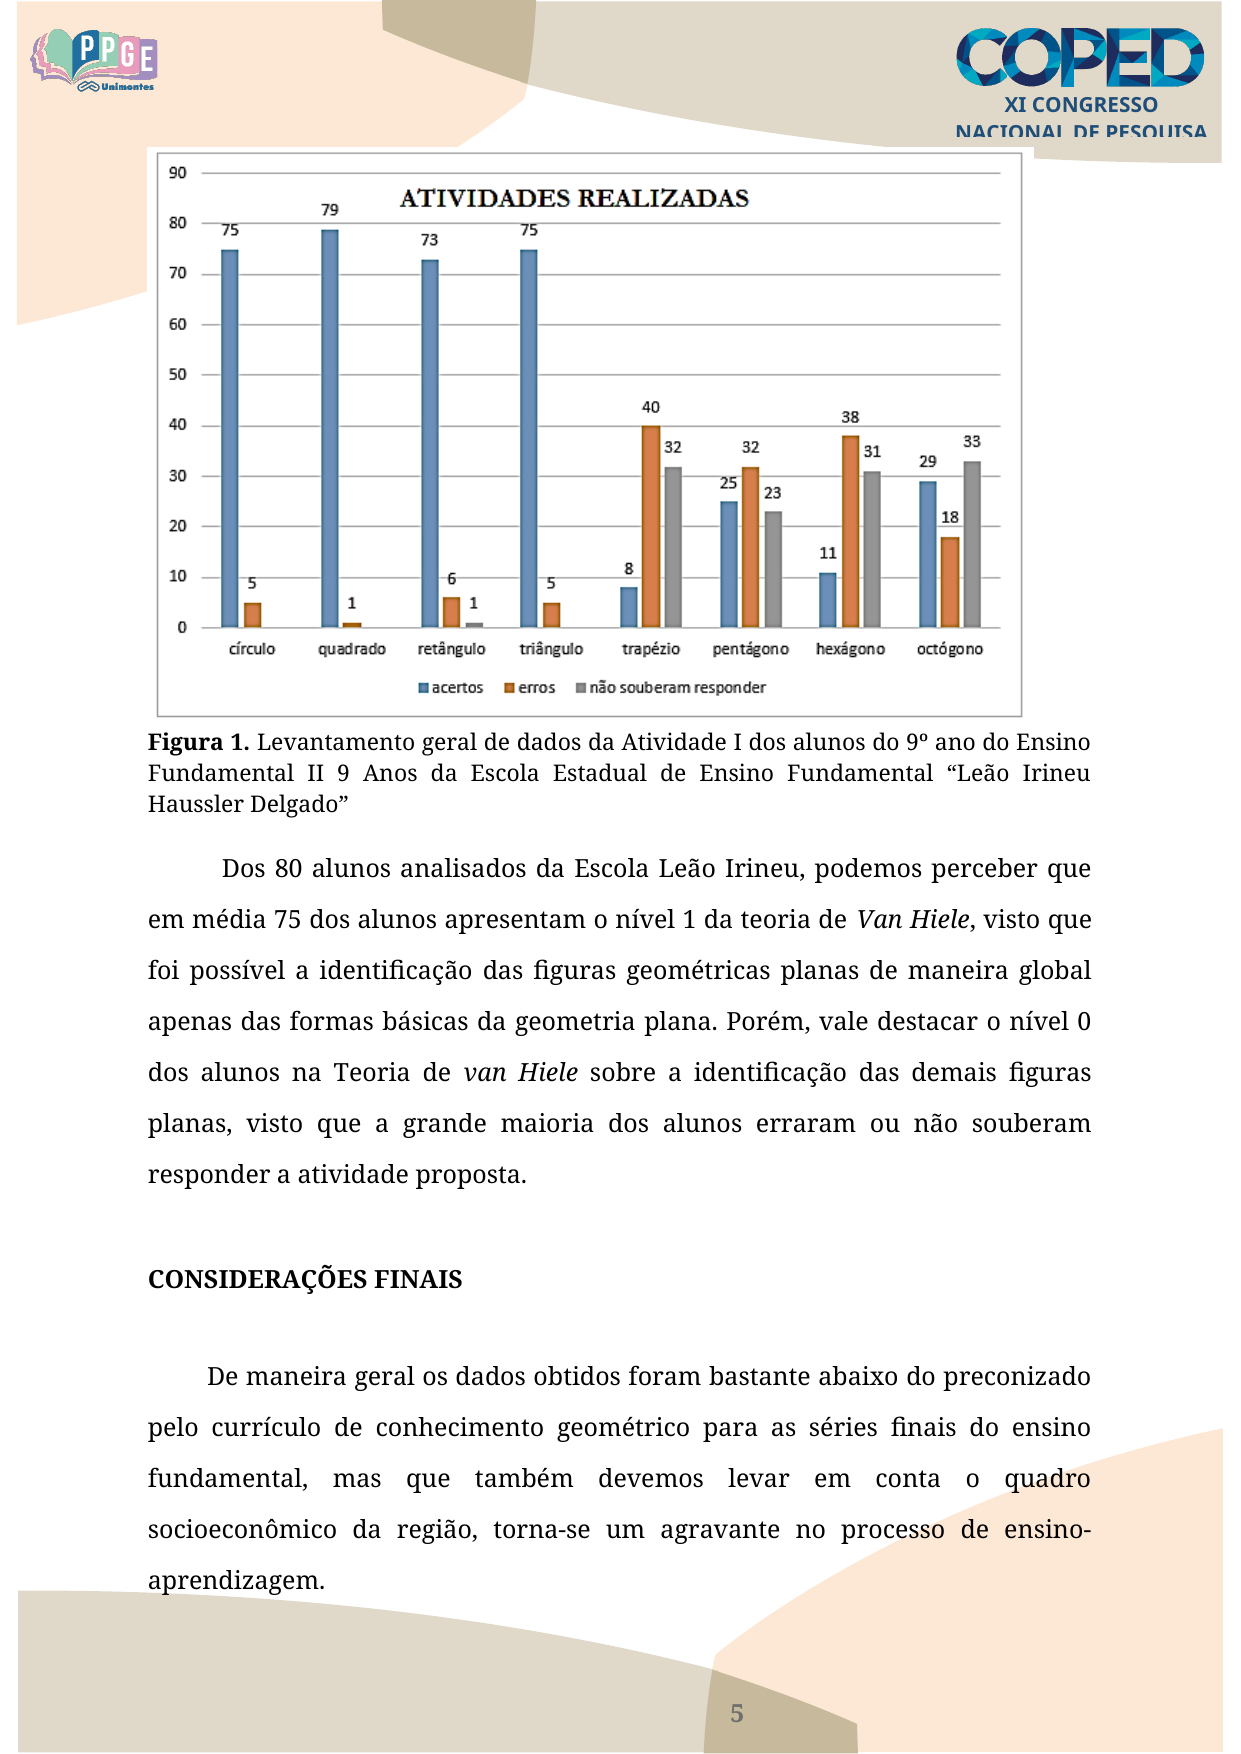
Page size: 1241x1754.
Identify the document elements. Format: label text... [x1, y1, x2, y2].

text CONSIDERAÇÕES FINAIS [148, 1262, 1092, 1296]
picture [1151, 66, 1161, 84]
text Figura 1. Levantamento geral de dados da Atividade I dos alunos do 9º ano do Ensino Fundamental II 9 Anos da Escola Estadual de Ensino Fundamental “Leão Irineu Haussler Delgado” [148, 726, 1092, 820]
picture [30, 28, 158, 93]
text Dos 80 alunos analisados da Escola Leão Irineu, podemos perceber que em média 75 dos alunos apresentam o nível 1 da teoria de Van Hiele, visto que foi possível a identificação das figuras geométricas planas de maneira global apenas das formas básicas da geometria plana. Porém, vale destacar o nível 0 dos alunos na Teoria de van Hiele sobre a identificação das demais figuras planas, visto que a grande maioria dos alunos erraram ou não souberam responder a atividade proposta. [148, 851, 1092, 1191]
picture [147, 147, 1034, 726]
picture [1151, 27, 1205, 87]
picture [956, 27, 1150, 87]
text De maneira geral os dados obtidos foram bastante abaixo do preconizado pelo currículo de conhecimento geométrico para as séries finais do ensino fundamental, mas que também devemos levar em conta o quadro socioeconômico da região, torna-se um agravante no processo de ensino-aprendizagem. [148, 1359, 1092, 1597]
